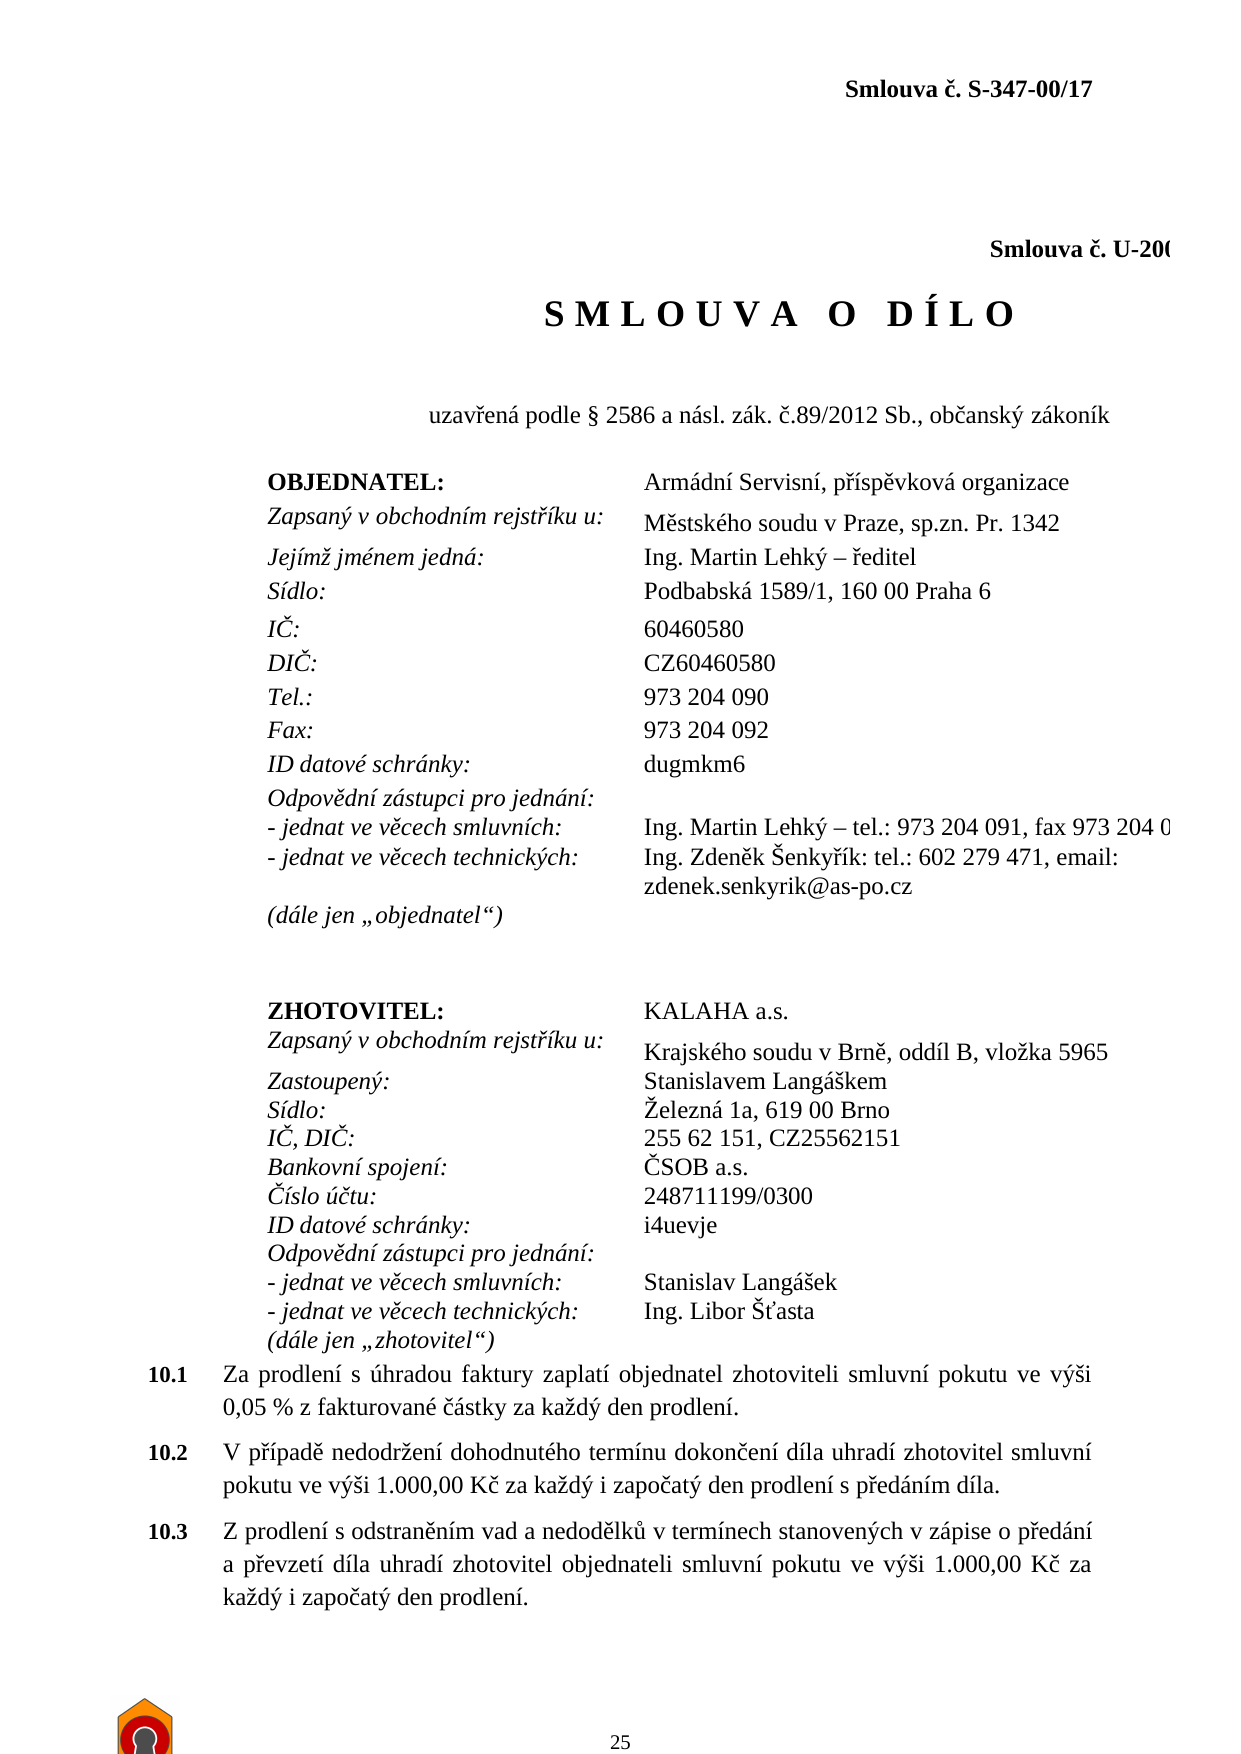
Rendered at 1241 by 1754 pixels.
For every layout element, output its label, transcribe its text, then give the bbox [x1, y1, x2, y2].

list V případě nedodržení dohodnutého termínu dokončení díla uhradí zhotovitel smluvní pokutu ve výši 1.000,00 Kč za každý i započatý den prodlení s předáním díla. [148, 1437, 1092, 1499]
list Z prodlení s odstraněním vad a nedodělků v termínech stanovených v zápise o předání a převzetí díla uhradí zhotovitel objednateli smluvní pokutu ve výši 1.000,00 Kč za každý i započatý den prodlení. [148, 1516, 1092, 1611]
list Za prodlení s úhradou faktury zaplatí objednatel zhotoviteli smluvní pokutu ve výši 0,05 % z fakturované částky za každý den prodlení. [148, 1359, 1092, 1421]
picture [109, 1695, 180, 1754]
